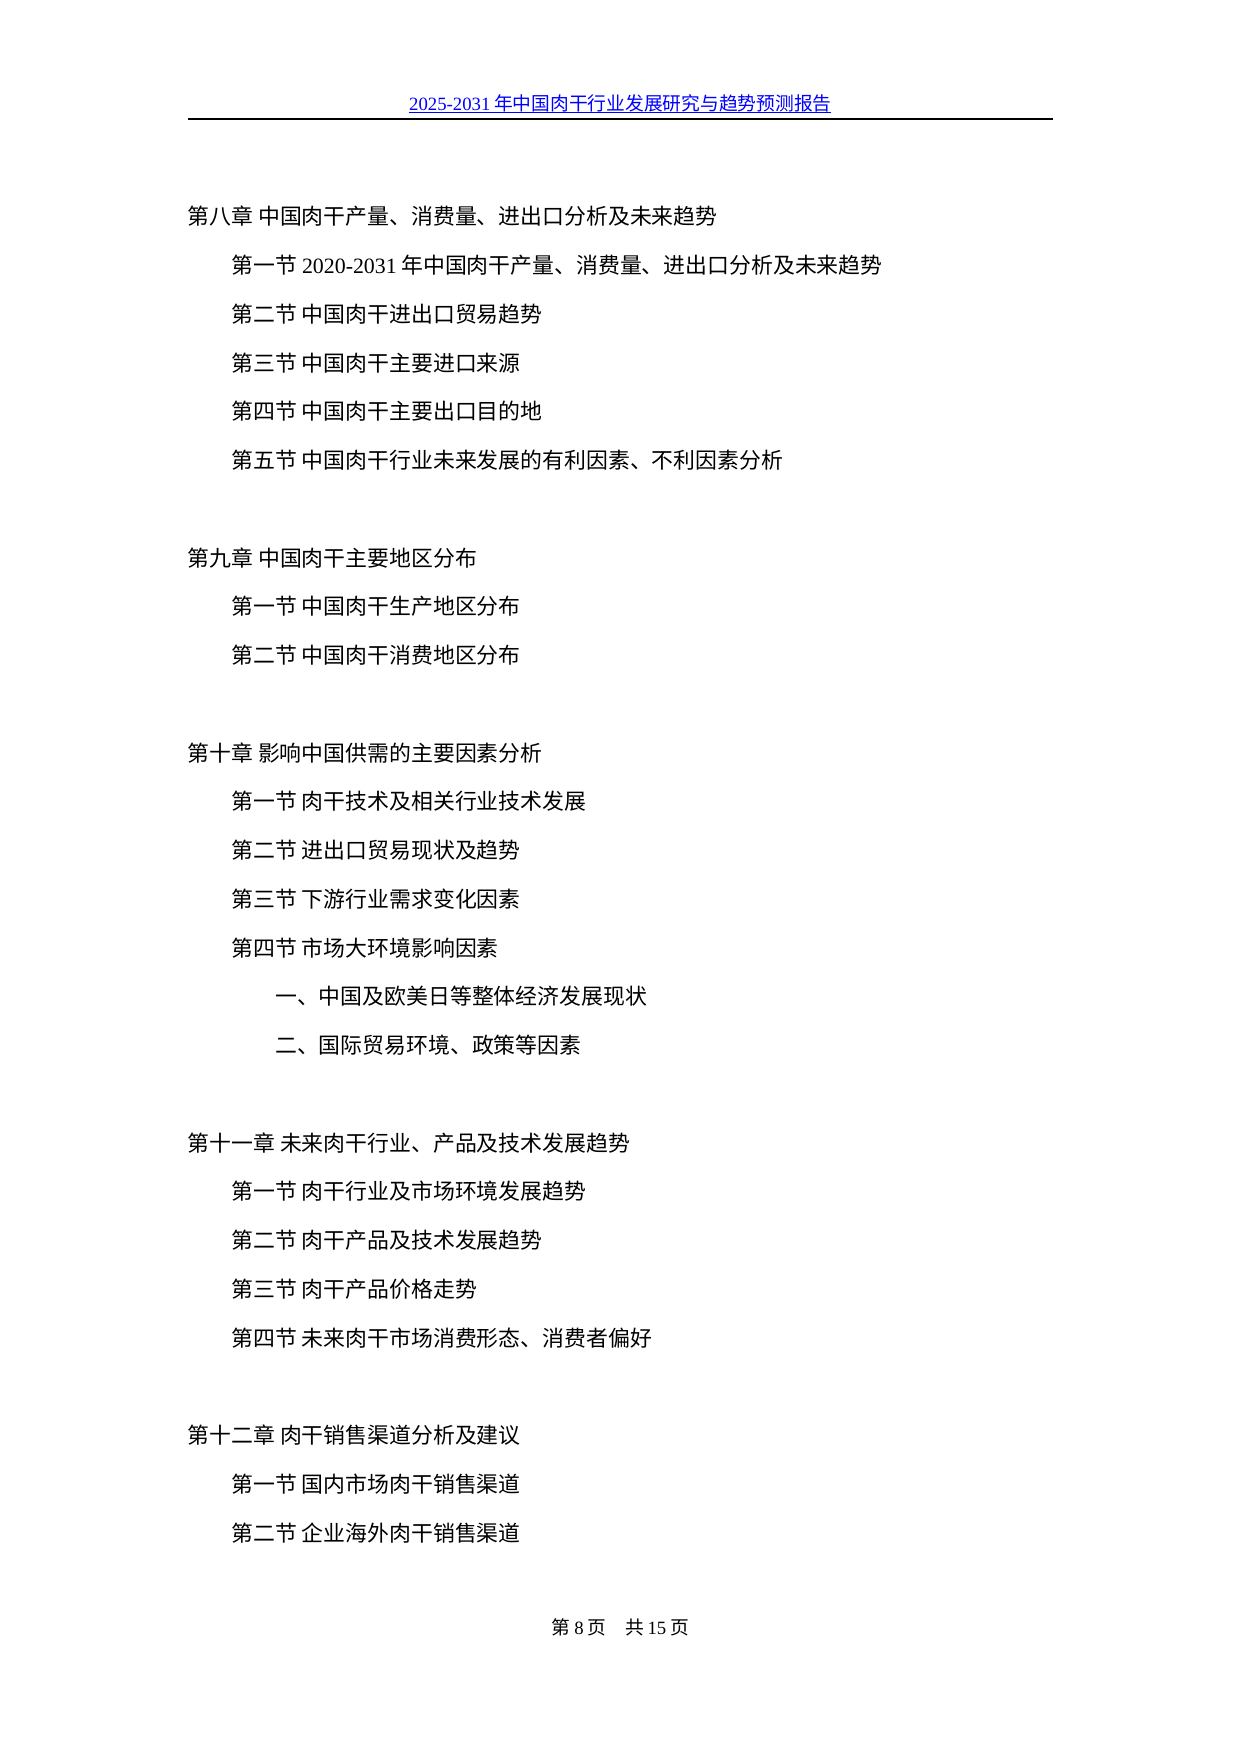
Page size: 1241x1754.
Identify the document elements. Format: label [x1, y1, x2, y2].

text [187, 150, 1053, 1548]
